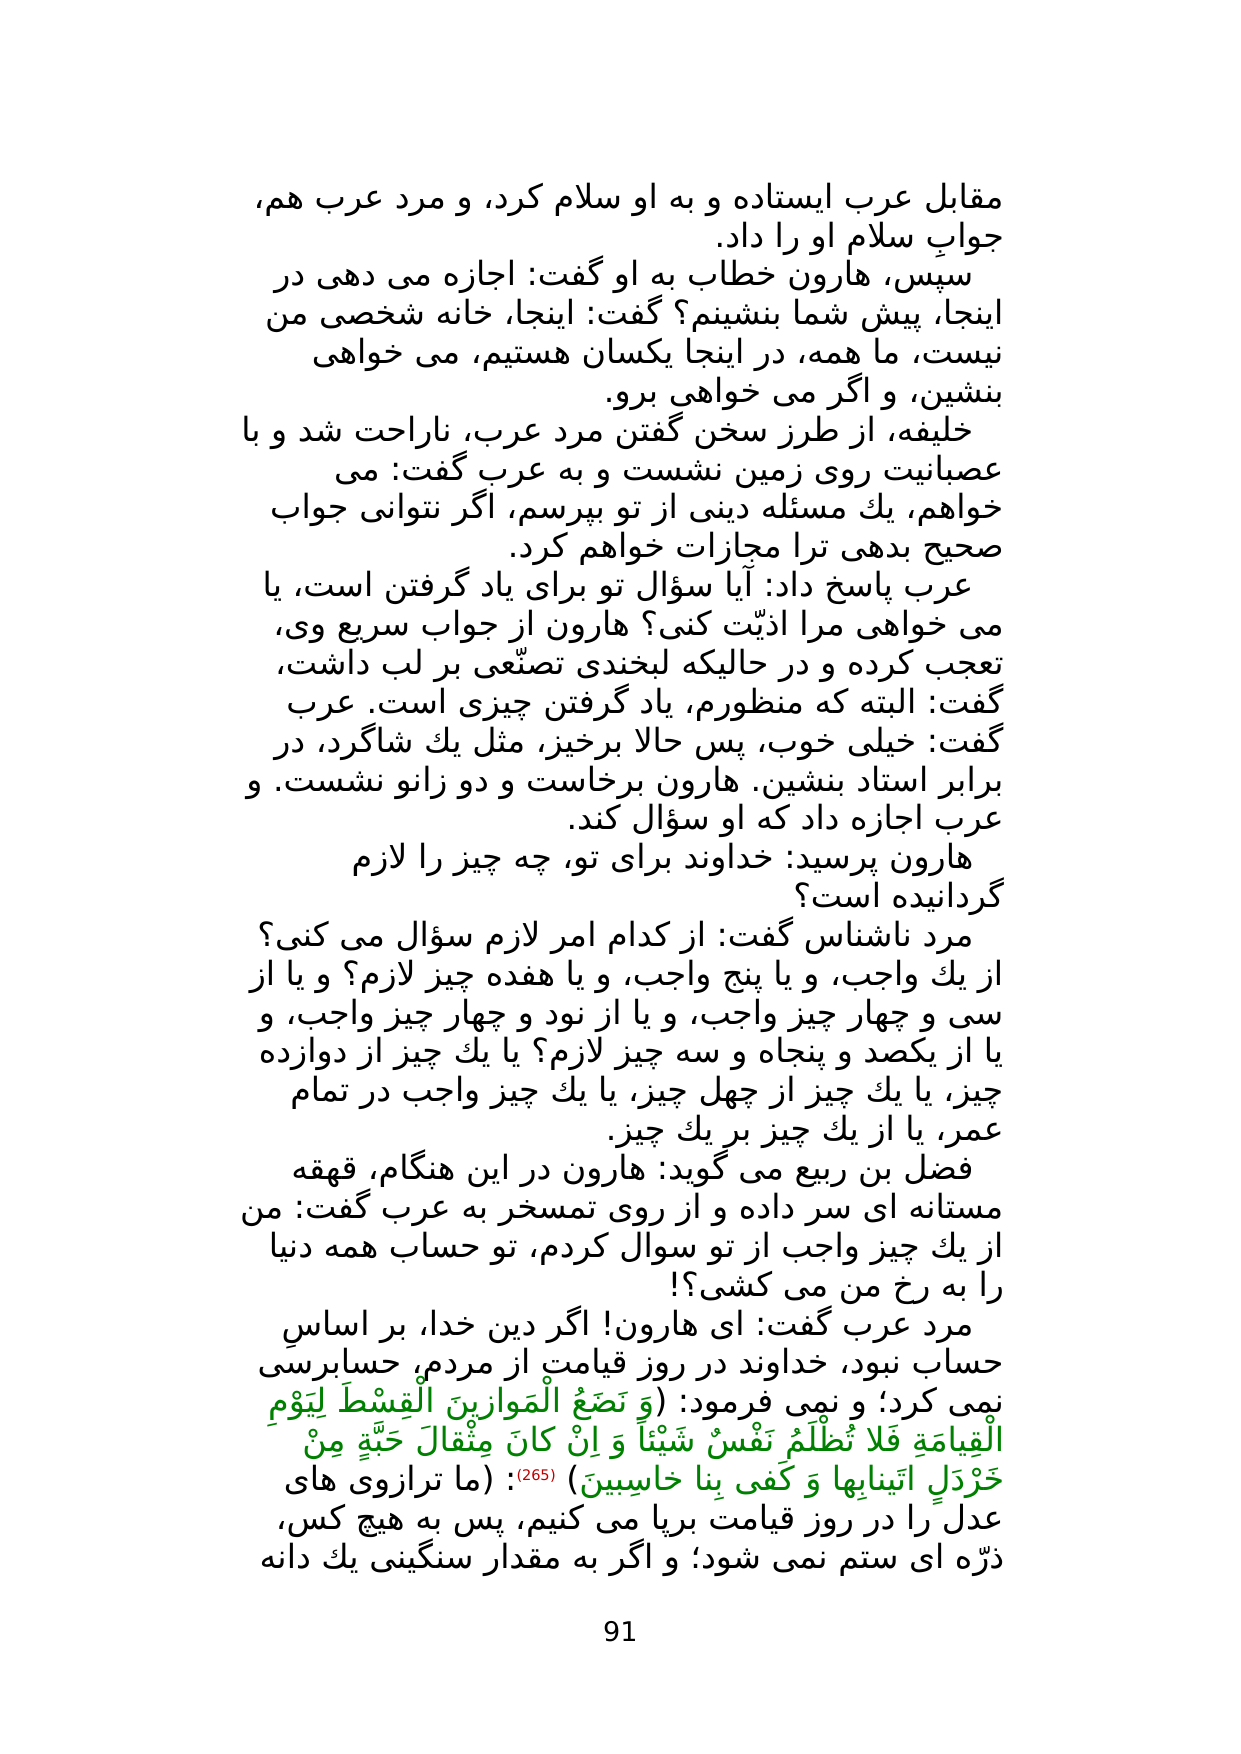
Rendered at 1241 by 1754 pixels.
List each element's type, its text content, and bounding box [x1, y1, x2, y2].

text مرد ناشناس گفت: از كدام امر لازم سؤال مى كنى؟ از يك واجب، و يا پنج واجب، و يا هفده چيز لازم؟ و يا از سى و چهار چيز واجب، و يا از نود و چهار چيز واجب، و يا از يكصد و پنجاه و سه چيز لازم؟ يا يك چيز از دوازده چيز، يا يك چيز از چهل چيز، يا يك چيز واجب در تمام عمر، يا از يك چيز بر يك چيز. [236, 915, 1004, 1148]
text عرب پاسخ داد: آيا سؤال تو براى ياد گرفتن است، يا مى خواهى مرا اذيّت كنى؟ هارون از جواب سريع وى، تعجب كرده و در حاليكه لبخندى تصنّعى بر لب داشت، گفت: البته كه منظورم، ياد گرفتن چيزى است. عرب گفت: خيلى خوب، پس حالا برخيز، مثل يك شاگرد، در برابر استاد بنشين. هارون برخاست و دو زانو نشست. و عرب اجازه داد كه او سؤال كند. [236, 566, 1004, 838]
text خليفه، از طرز سخن گفتن مرد عرب، ناراحت شد و با عصبانيت روى زمين نشست و به عرب گفت: مى خواهم، يك مسئله دينى از تو بپرسم، اگر نتوانى جواب صحيح بدهى ترا مجازات خواهم كرد. [236, 410, 1004, 566]
text هارون پرسيد: خداوند براى تو، چه چيز را لازم گردانيده است؟ [236, 838, 1004, 915]
text سپس، هارون خطاب به او گفت: اجازه مى دهى در اينجا، پيش شما بنشينم؟ گفت: اينجا، خانه شخصى من نيست، ما همه، در اينجا يكسان هستيم، مى خواهى بنشين، و اگر مى خواهى برو. [236, 255, 1004, 410]
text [236, 177, 1004, 255]
text فضل بن ربيع مى گويد: هارون در اين هنگام، قهقه مستانه اى سر داده و از روى تمسخر به عرب گفت: من از يك چيز واجب از تو سوال كردم، تو حساب همه دنيا را به رخ من مى كشى؟! [236, 1148, 1004, 1304]
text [236, 1304, 1004, 1576]
